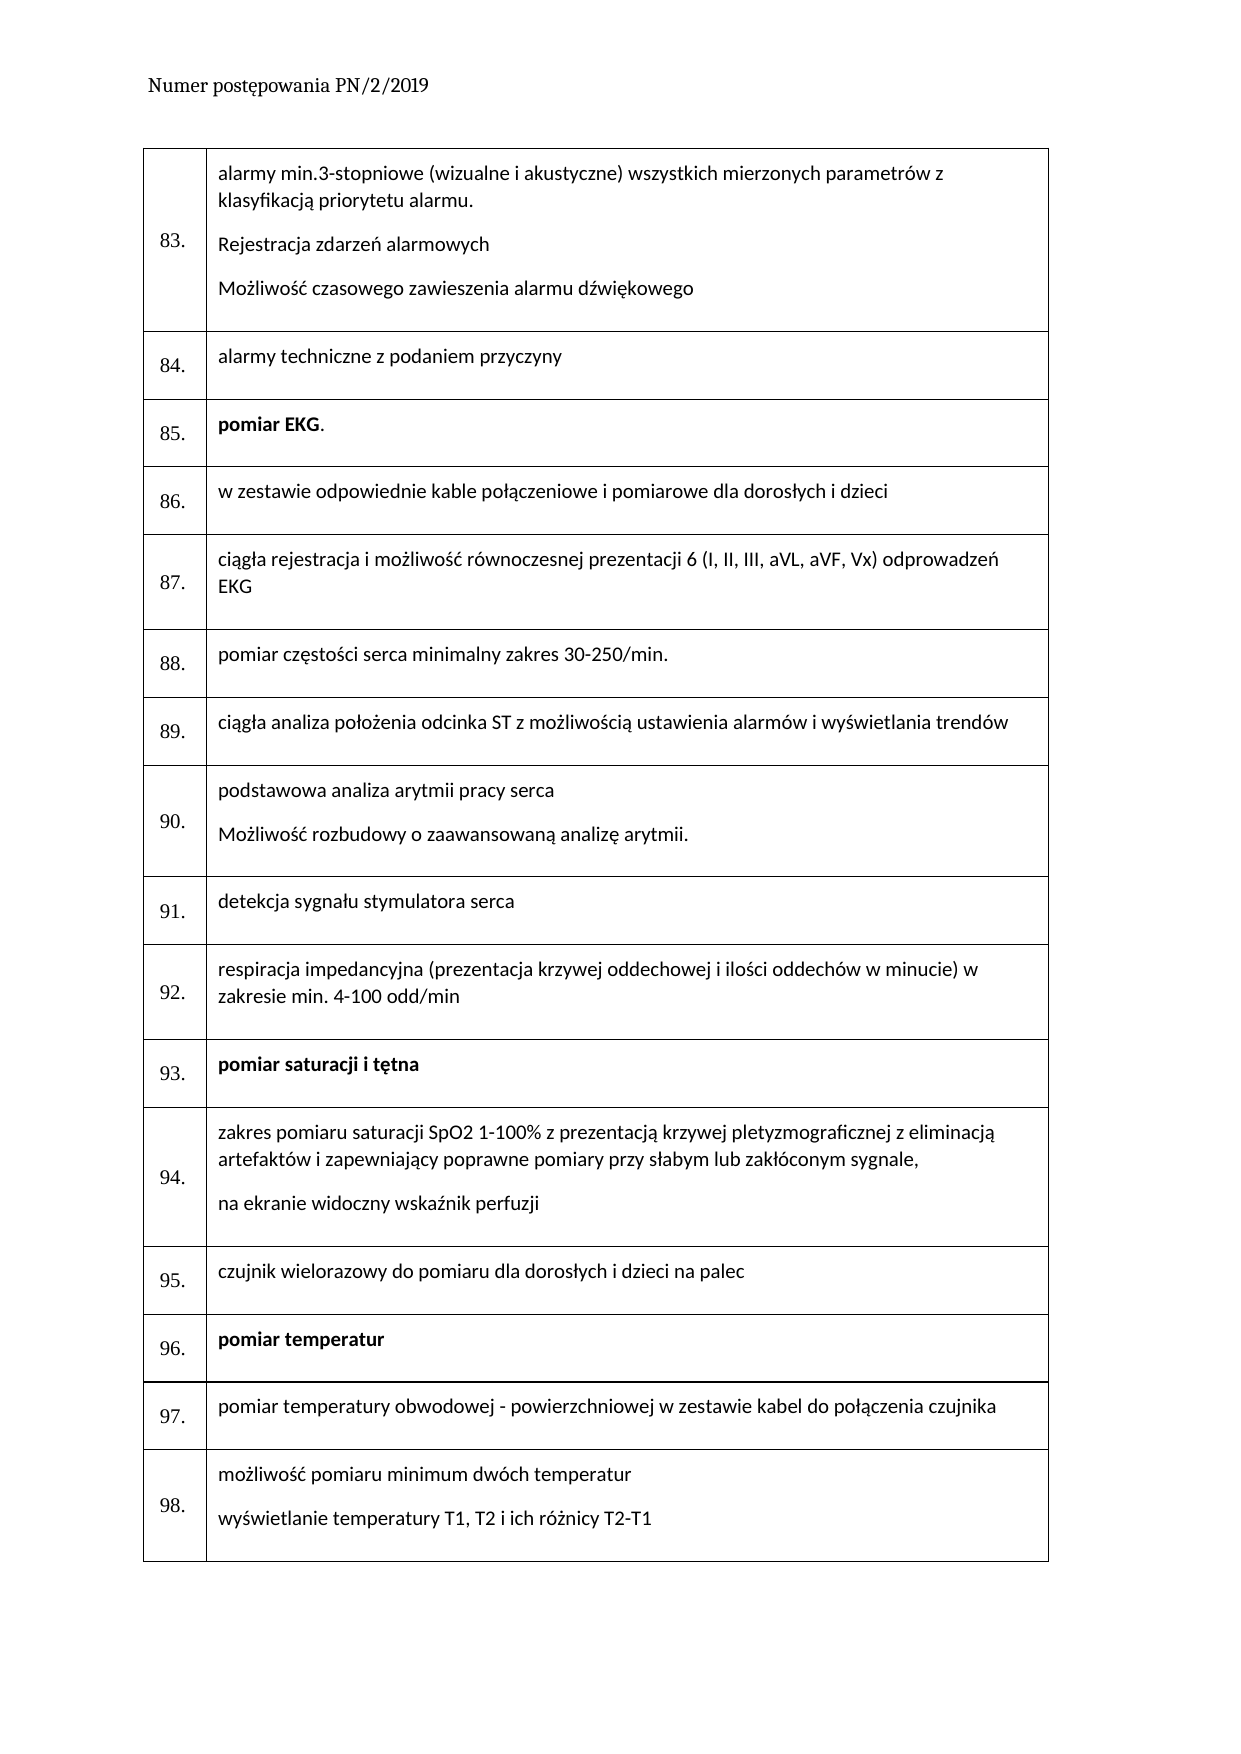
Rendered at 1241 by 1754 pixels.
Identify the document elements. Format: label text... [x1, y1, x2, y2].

table_cell [144, 1040, 206, 1107]
table_cell [144, 945, 206, 1039]
table_cell pomiar EKG. [207, 400, 1048, 466]
table_cell możliwość pomiaru minimum dwóch temperatur wyświetlanie temperatury T1, T2 i ich różnicy T2-T1 [207, 1450, 1048, 1561]
table_cell [144, 877, 206, 944]
table_cell alarmy min.3-stopniowe (wizualne i akustyczne) wszystkich mierzonych parametrów z klasyfikacją priorytetu alarmu. Rejestracja zdarzeń alarmowych Możliwość czasowego zawieszenia alarmu dźwiękowego [207, 149, 1048, 331]
table_cell podstawowa analiza arytmii pracy serca Możliwość rozbudowy o zaawansowaną analizę arytmii. [207, 766, 1048, 876]
table_cell pomiar temperatury obwodowej - powierzchniowej w zestawie kabel do połączenia czujnika [207, 1383, 1048, 1449]
table_cell respiracja impedancyjna (prezentacja krzywej oddechowej i ilości oddechów w minucie) w zakresie min. 4-100 odd/min [207, 945, 1048, 1039]
table_cell [144, 1247, 206, 1314]
table_cell [144, 1315, 206, 1381]
table_cell alarmy techniczne z podaniem przyczyny [207, 332, 1048, 398]
table_cell [144, 698, 206, 764]
table_cell pomiar częstości serca minimalny zakres 30-250/min. [207, 630, 1048, 697]
table_cell ciągła analiza położenia odcinka ST z możliwością ustawienia alarmów i wyświetlania trendów [207, 698, 1048, 764]
table_cell [144, 535, 206, 629]
table_cell w zestawie odpowiednie kable połączeniowe i pomiarowe dla dorosłych i dzieci [207, 467, 1048, 534]
table_cell detekcja sygnału stymulatora serca [207, 877, 1048, 944]
table_cell [144, 332, 206, 398]
table_cell zakres pomiaru saturacji SpO2 1-100% z prezentacją krzywej pletyzmograficznej z eliminacją artefaktów i zapewniający poprawne pomiary przy słabym lub zakłóconym sygnale, na ekranie widoczny wskaźnik perfuzji [207, 1108, 1048, 1246]
table_cell pomiar temperatur [207, 1315, 1048, 1381]
table_cell [144, 149, 206, 331]
table_cell [144, 467, 206, 534]
table_cell [144, 1450, 206, 1561]
table_cell pomiar saturacji i tętna [207, 1040, 1048, 1107]
table_cell [144, 1108, 206, 1246]
table_cell [144, 766, 206, 876]
table_cell [144, 1383, 206, 1449]
table_cell ciągła rejestracja i możliwość równoczesnej prezentacji 6 (I, II, III, aVL, aVF, Vx) odprowadzeń EKG [207, 535, 1048, 629]
table_cell czujnik wielorazowy do pomiaru dla dorosłych i dzieci na palec [207, 1247, 1048, 1314]
table_cell [144, 630, 206, 697]
table_cell [144, 400, 206, 466]
